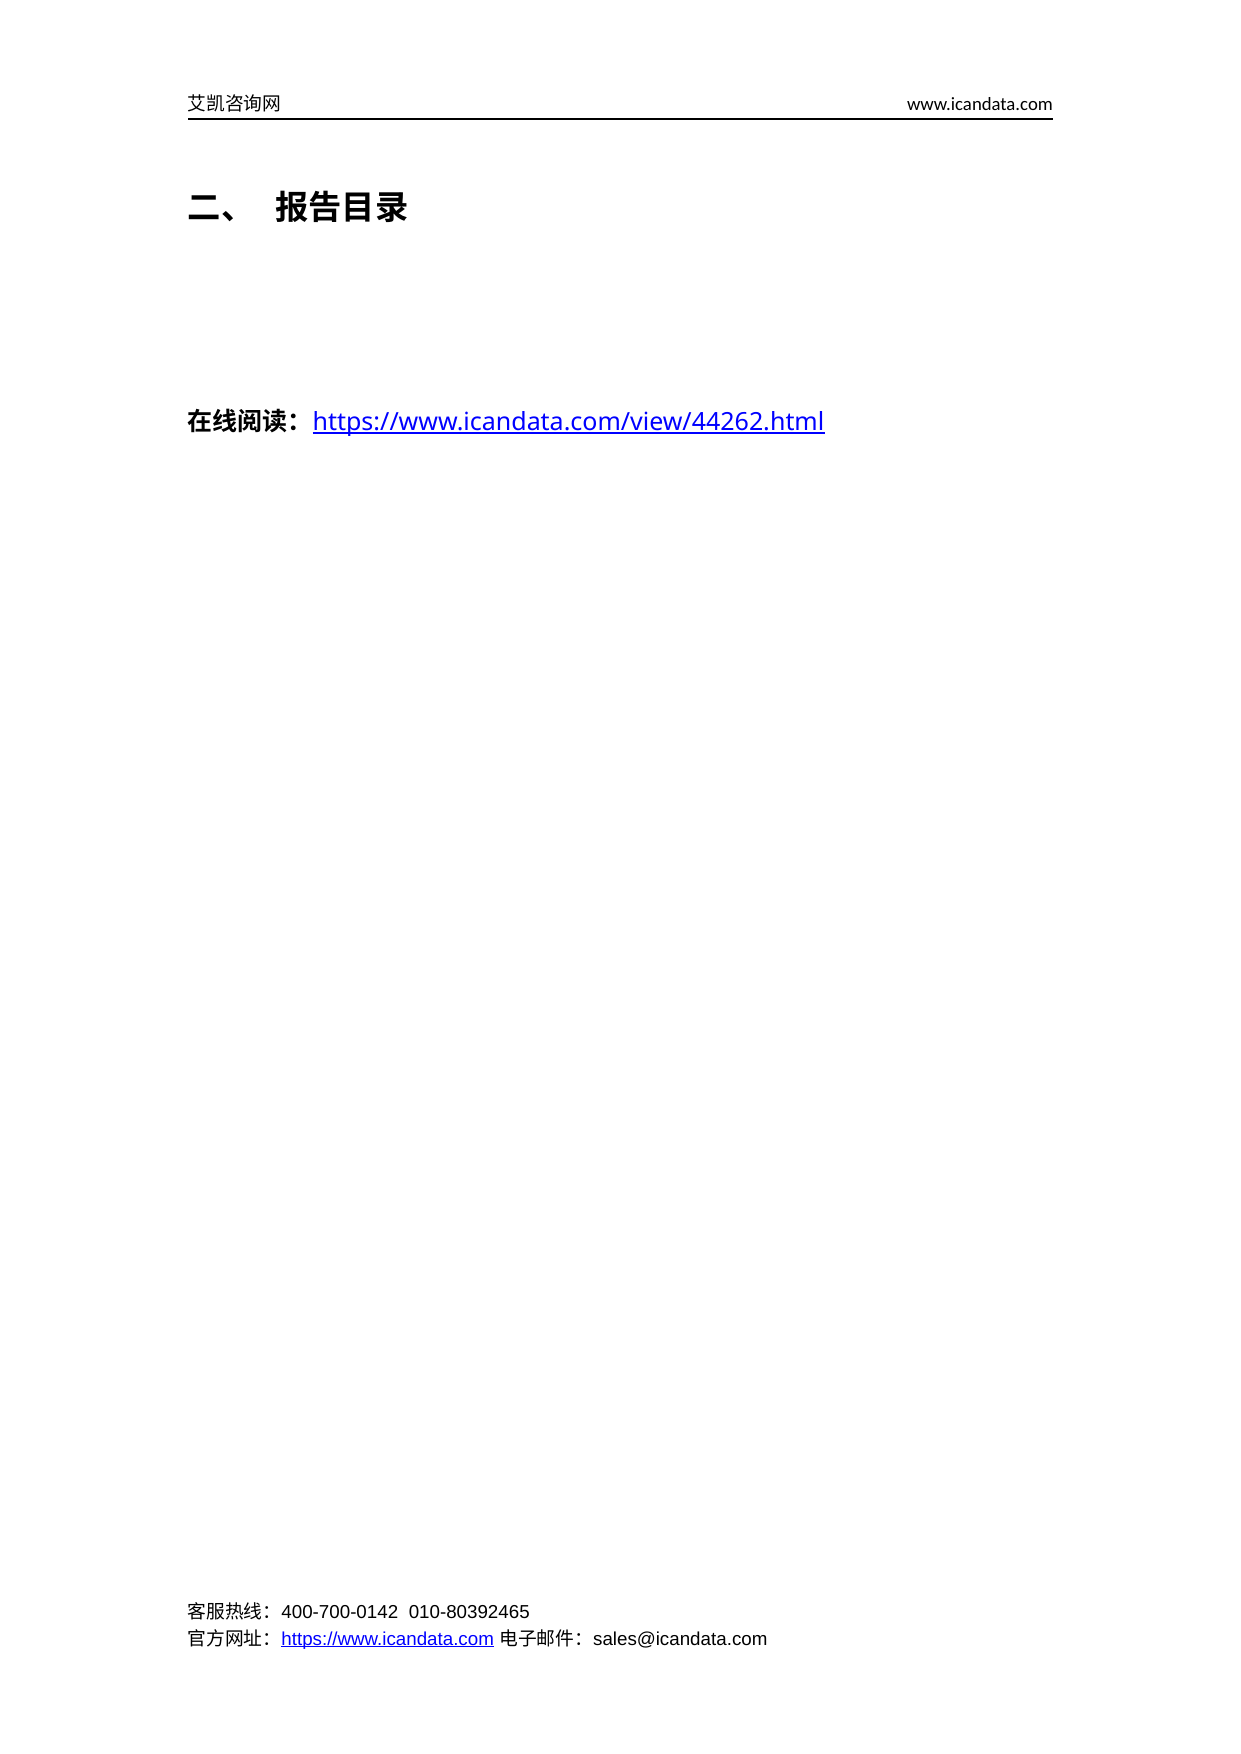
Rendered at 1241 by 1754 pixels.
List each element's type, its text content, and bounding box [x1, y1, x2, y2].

subtitle 报告目录 [187, 172, 1053, 237]
text 在线阅读：https://www.icandata.com/view/44262.html [187, 387, 1053, 452]
